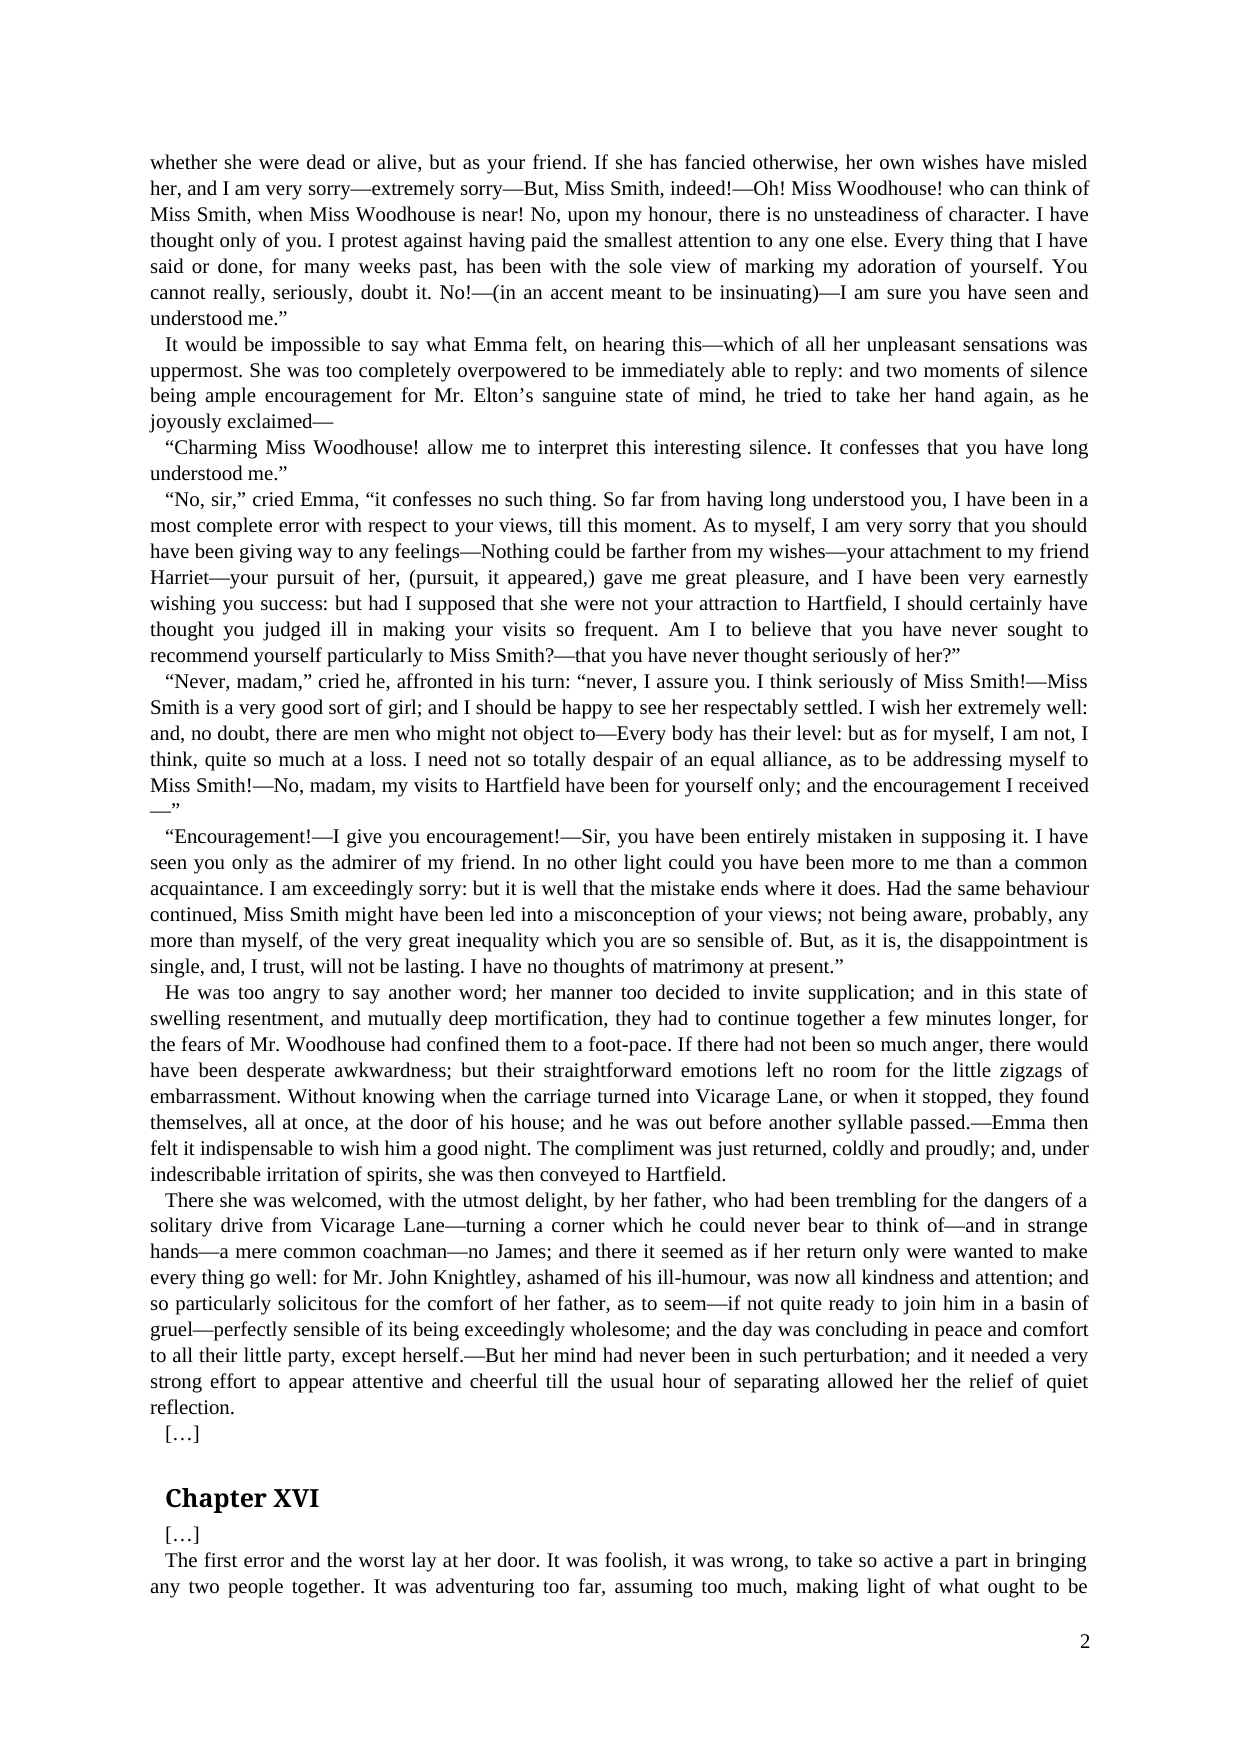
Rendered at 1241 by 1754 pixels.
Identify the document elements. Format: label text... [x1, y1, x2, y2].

text […] [150, 1522, 1090, 1546]
subtitle Chapter XVI [150, 1481, 1090, 1515]
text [150, 150, 1090, 330]
text “Encouragement!—I give you encouragement!—Sir, you have been entirely mistaken in supposing it. I have seen you only as the admirer of my friend. In no other light could you have been more to me than a common acquaintance. I am exceedingly sorry: but it is well that the mistake ends where it does. Had the same behaviour continued, Miss Smith might have been led into a misconception of your views; not being aware, probably, any more than myself, of the very great inequality which you are so sensible of. But, as it is, the disappointment is single, and, I trust, will not be lasting. I have no thoughts of matrimony at present.” [150, 824, 1090, 978]
text […] [150, 1421, 1090, 1445]
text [150, 1548, 1090, 1598]
text It would be impossible to say what Emma felt, on hearing this—which of all her unpleasant sensations was uppermost. She was too completely overpowered to be immediately able to reply: and two moments of silence being ample encouragement for Mr. Elton’s sanguine state of mind, he tried to take her hand again, as he joyously exclaimed— [150, 332, 1090, 433]
text “Never, madam,” cried he, affronted in his turn: “never, I assure you. I think seriously of Miss Smith!—Miss Smith is a very good sort of girl; and I should be happy to see her respectably settled. I wish her extremely well: and, no doubt, there are men who might not object to—Every body has their level: but as for myself, I am not, I think, quite so much at a loss. I need not so totally despair of an equal alliance, as to be addressing myself to Miss Smith!—No, madam, my visits to Hartfield have been for yourself only; and the encouragement I received—” [150, 669, 1090, 822]
text He was too angry to say another word; her manner too decided to invite supplication; and in this state of swelling resentment, and mutually deep mortification, they had to continue together a few minutes longer, for the fears of Mr. Woodhouse had confined them to a foot-pace. If there had not been so much anger, there would have been desperate awkwardness; but their straightforward emotions left no room for the little zigzags of embarrassment. Without knowing when the carriage turned into Vicarage Lane, or when it stopped, they found themselves, all at once, at the door of his house; and he was out before another syllable passed.—Emma then felt it indispensable to wish him a good night. The compliment was just returned, coldly and proudly; and, under indescribable irritation of spirits, she was then conveyed to Hartfield. [150, 980, 1090, 1186]
text “No, sir,” cried Emma, “it confesses no such thing. So far from having long understood you, I have been in a most complete error with respect to your views, till this moment. As to myself, I am very sorry that you should have been giving way to any feelings—Nothing could be farther from my wishes—your attachment to my friend Harriet—your pursuit of her, (pursuit, it appeared,) gave me great pleasure, and I have been very earnestly wishing you success: but had I supposed that she were not your attraction to Hartfield, I should certainly have thought you judged ill in making your visits so frequent. Am I to believe that you have never sought to recommend yourself particularly to Miss Smith?—that you have never thought seriously of her?” [150, 487, 1090, 667]
text “Charming Miss Woodhouse! allow me to interpret this interesting silence. It confesses that you have long understood me.” [150, 435, 1090, 485]
text There she was welcomed, with the utmost delight, by her father, who had been trembling for the dangers of a solitary drive from Vicarage Lane—turning a corner which he could never bear to think of—and in strange hands—a mere common coachman—no James; and there it seemed as if her return only were wanted to make every thing go well: for Mr. John Knightley, ashamed of his ill-humour, was now all kindness and attention; and so particularly solicitous for the comfort of her father, as to seem—if not quite ready to join him in a basin of gruel—perfectly sensible of its being exceedingly wholesome; and the day was concluding in peace and comfort to all their little party, except herself.—But her mind had never been in such perturbation; and it needed a very strong effort to appear attentive and cheerful till the usual hour of separating allowed her the relief of quiet reflection. [150, 1187, 1090, 1419]
